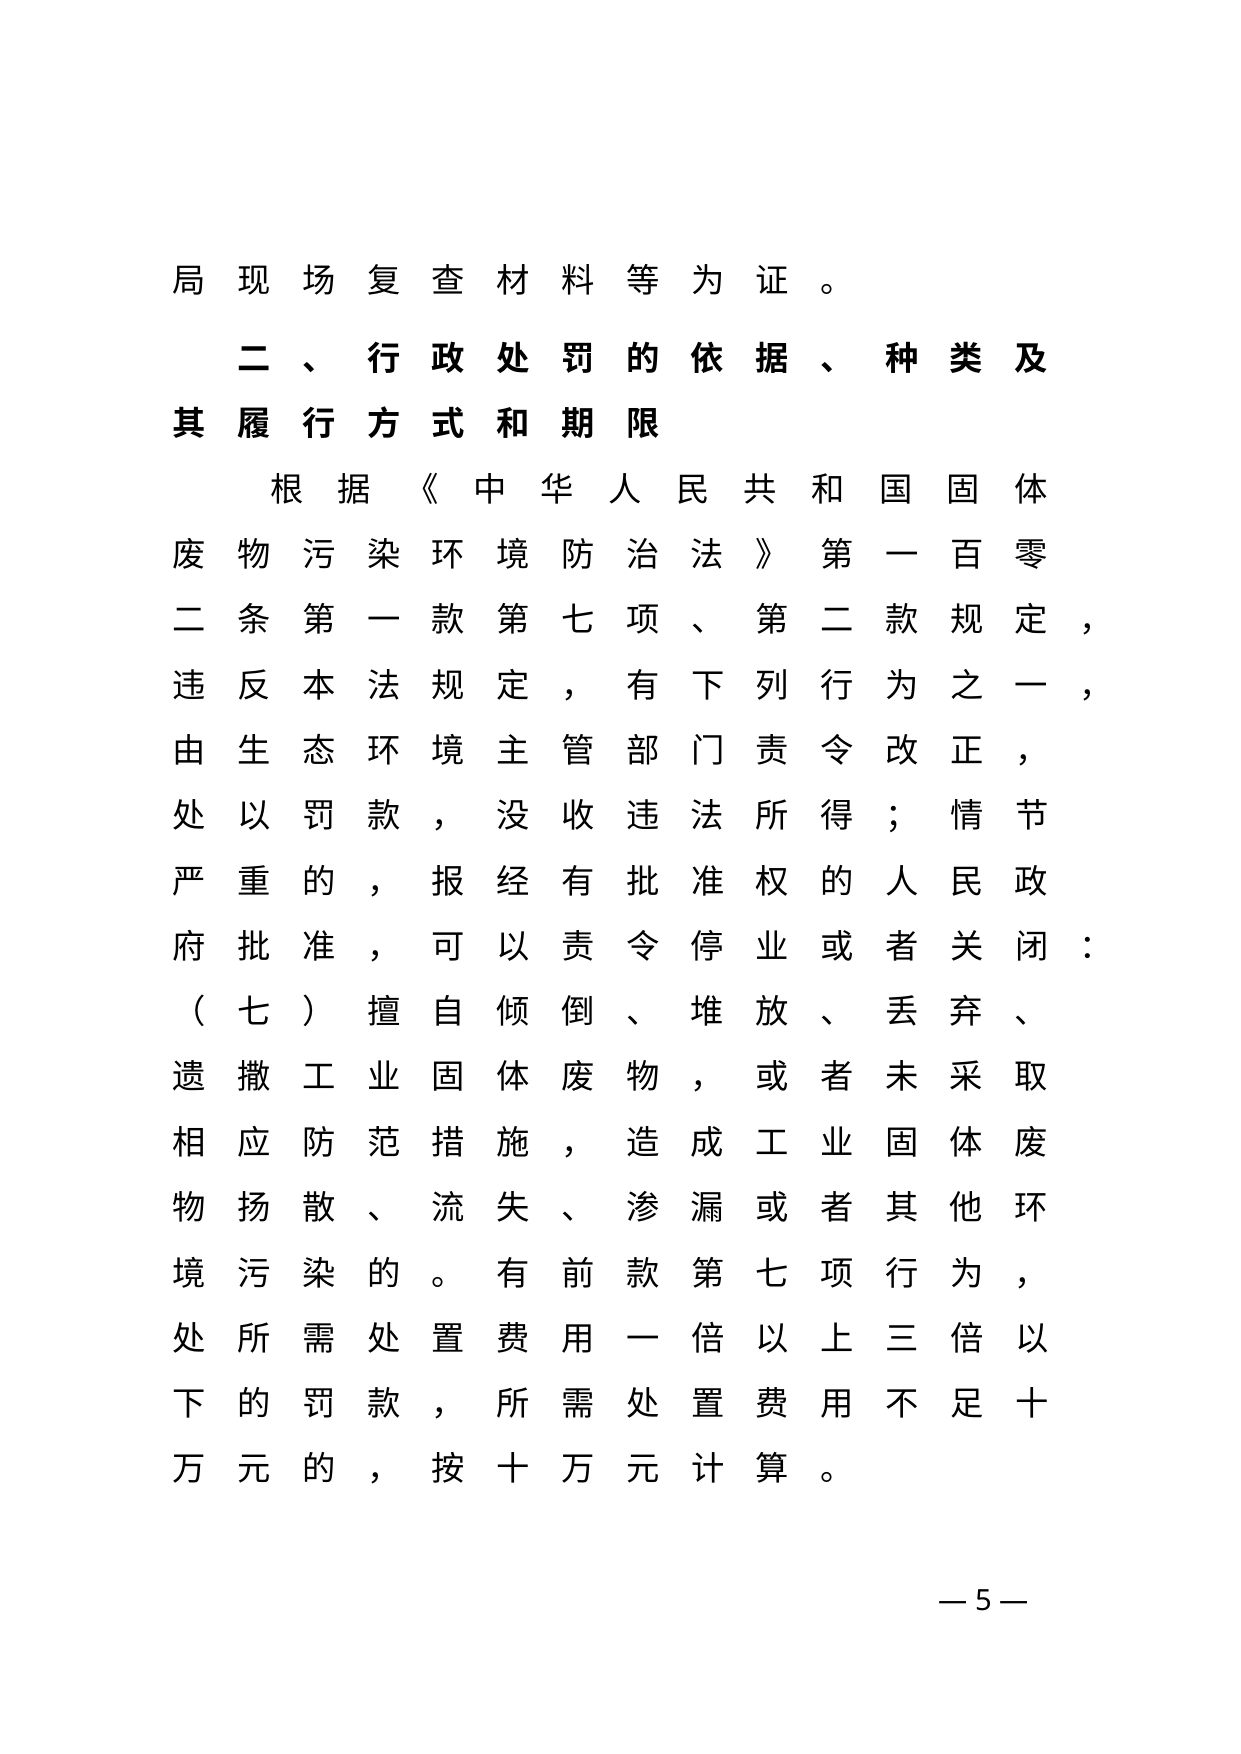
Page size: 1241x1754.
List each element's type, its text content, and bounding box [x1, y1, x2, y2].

text 二、行政处罚的依据、种类及其履行方式和期限 [172, 323, 1079, 454]
text 根据《中华人民共和国固体废物污染环境防治法》第一百零二条第一款第七项、第二款规定，违反本法规定，有下列行为之一，由生态环境主管部门责令改正，处以罚款，没收违法所得；情节严重的，报经有批准权的人民政府批准，可以责令停业或者关闭：（七）擅自倾倒、堆放、丢弃、遗撒工业固体废物，或者未采取相应防范措施，造成工业固体废物扬散、流失、渗漏或者其他环境污染的。有前款第七项行为，处所需处置费用一倍以上三倍以下的罚款，所需处置费用不足十万元的，按十万元计算。 [172, 454, 1079, 1499]
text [172, 246, 1079, 311]
